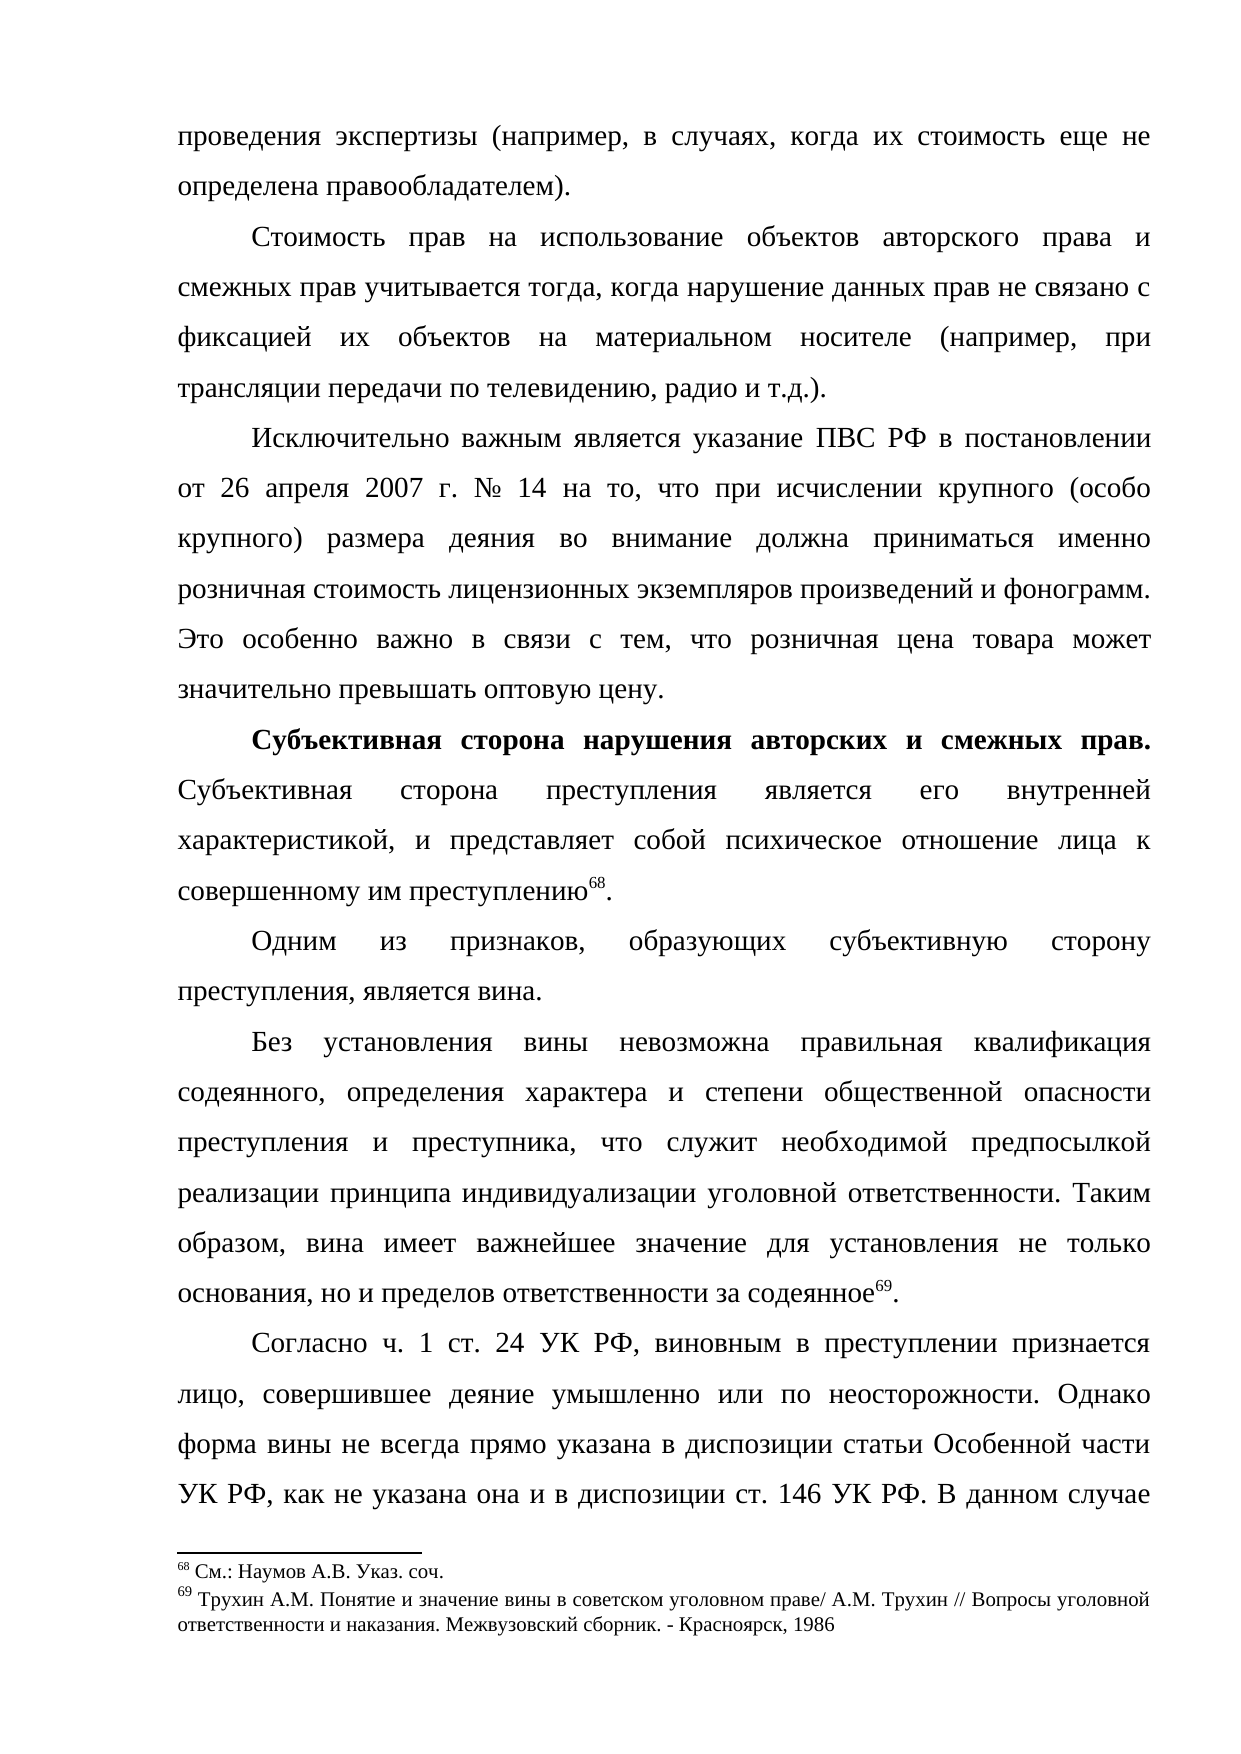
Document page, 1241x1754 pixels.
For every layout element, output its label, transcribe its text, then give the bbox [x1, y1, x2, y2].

text Без установления вины невозможна правильная квалификация содеянного, определения характера и степени общественной опасности преступления и преступника, что служит необходимой предпосылкой реализации принципа индивидуализации уголовной ответственности. Таким образом, вина имеет важнейшее значение для установления не только основания, но и пределов ответственности за содеянное. [177, 1024, 1152, 1309]
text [177, 1326, 1152, 1510]
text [177, 118, 1152, 202]
text Исключительно важным является указание ПВС РФ в постановлении от 26 апреля 2007 г. № 14 на то, что при исчислении крупного (особо крупного) размера деяния во внимание должна приниматься именно розничная стоимость лицензионных экземпляров произведений и фонограмм. Это особенно важно в связи с тем, что розничная цена товара может значительно превышать оптовую цену. [177, 420, 1152, 705]
text Одним из признаков, образующих субъективную сторону преступления, является вина. [177, 923, 1152, 1007]
text Стоимость прав на использование объектов авторского права и смежных прав учитывается тогда, когда нарушение данных прав не связано с фиксацией их объектов на материальном носителе (например, при трансляции передачи по телевидению, радио и т.д.). [177, 219, 1152, 403]
text Субъективная сторона нарушения авторских и смежных прав. Субъективная сторона преступления является его внутренней характеристикой, и представляет собой психическое отношение лица к совершенному им преступлению. [177, 722, 1152, 906]
